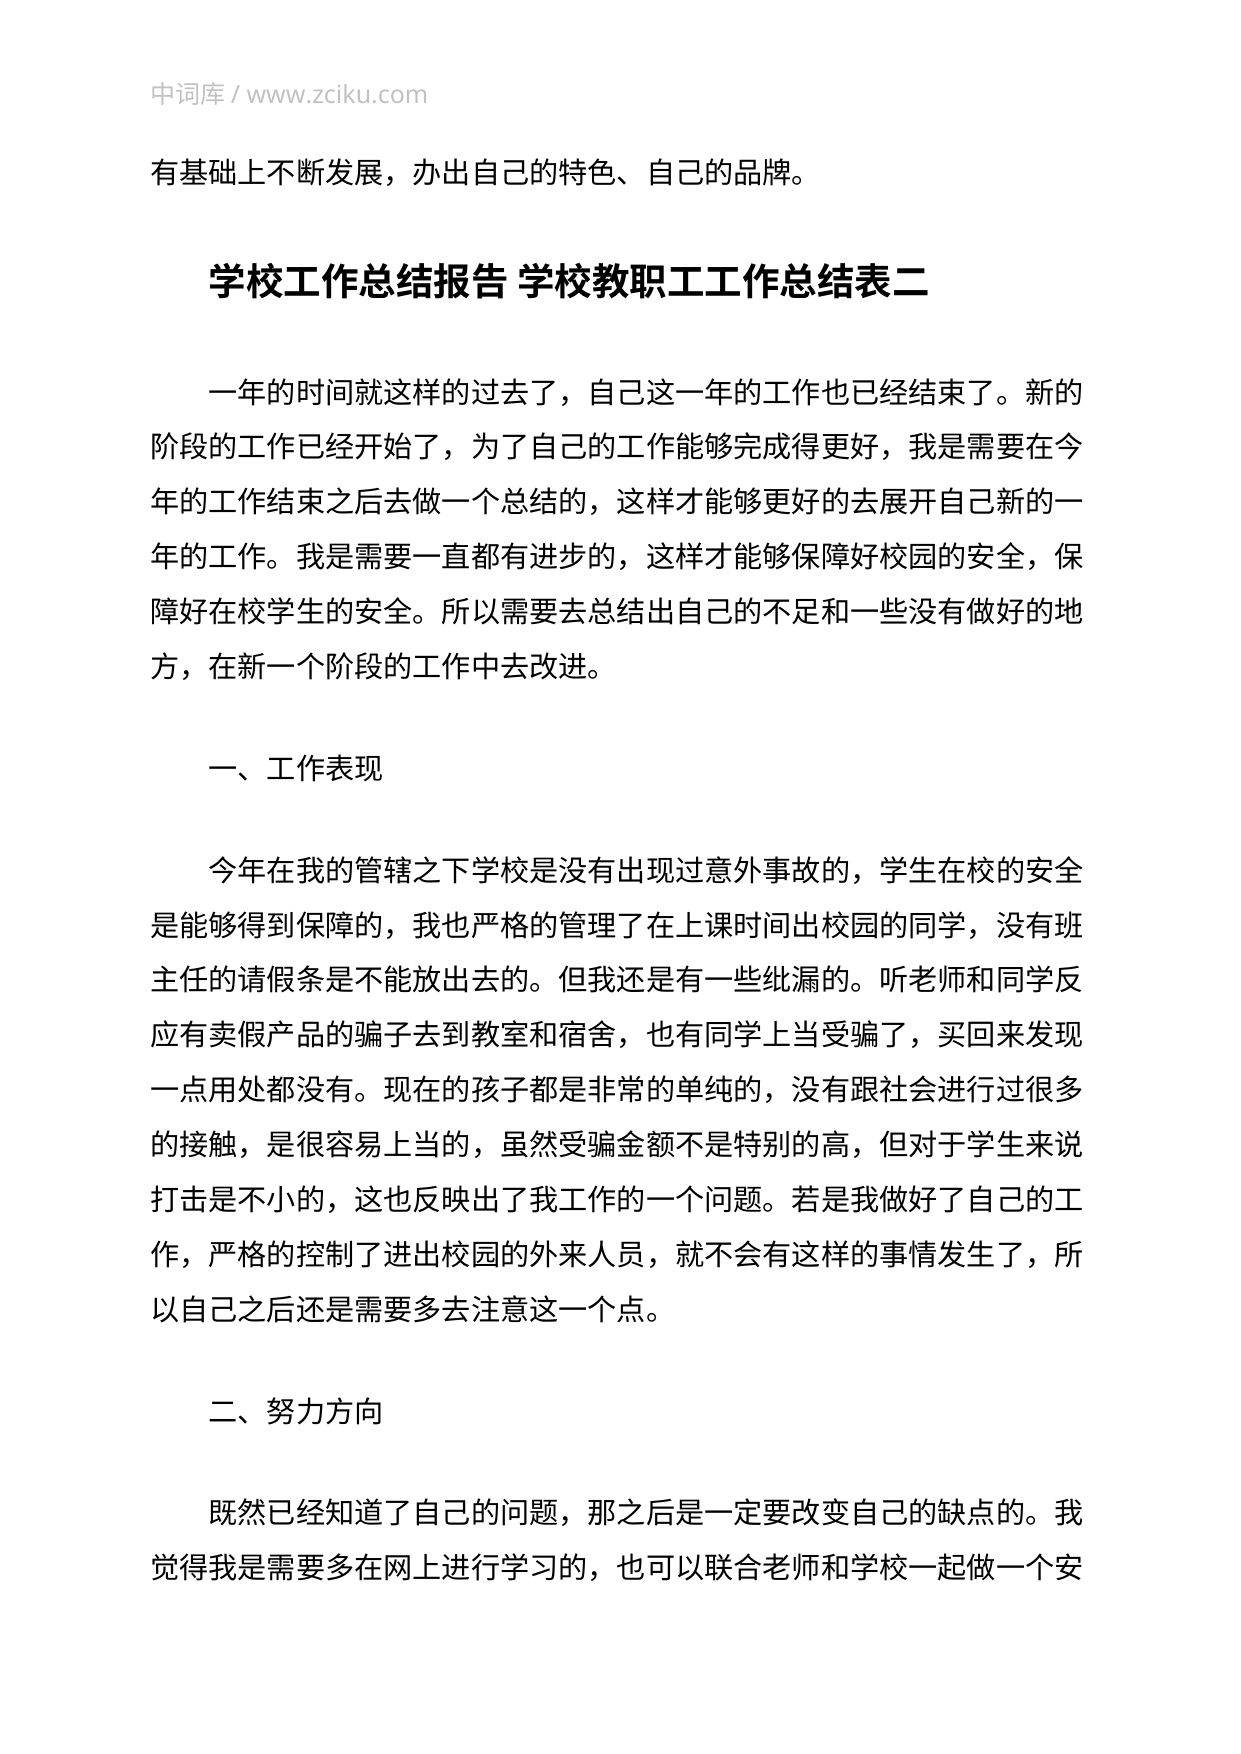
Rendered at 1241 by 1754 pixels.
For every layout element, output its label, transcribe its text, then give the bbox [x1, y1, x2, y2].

text 学校工作总结报告 学校教职工工作总结表二 [150, 252, 1090, 306]
text 一年的时间就这样的过去了，自己这一年的工作也已经结束了。新的阶段的工作已经开始了，为了自己的工作能够完成得更好，我是需要在今年的工作结束之后去做一个总结的，这样才能够更好的去展开自己新的一年的工作。我是需要一直都有进步的，这样才能够保障好校园的安全，保障好在校学生的安全。所以需要去总结出自己的不足和一些没有做好的地方，在新一个阶段的工作中去改进。 [150, 369, 1090, 686]
text 一、工作表现 [150, 745, 1090, 788]
text 二、努力方向 [150, 1388, 1090, 1430]
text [150, 1490, 1090, 1587]
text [150, 150, 1090, 192]
text 今年在我的管辖之下学校是没有出现过意外事故的，学生在校的安全是能够得到保障的，我也严格的管理了在上课时间出校园的同学，没有班主任的请假条是不能放出去的。但我还是有一些纰漏的。听老师和同学反应有卖假产品的骗子去到教室和宿舍，也有同学上当受骗了，买回来发现一点用处都没有。现在的孩子都是非常的单纯的，没有跟社会进行过很多的接触，是很容易上当的，虽然受骗金额不是特别的高，但对于学生来说打击是不小的，这也反映出了我工作的一个问题。若是我做好了自己的工作，严格的控制了进出校园的外来人员，就不会有这样的事情发生了，所以自己之后还是需要多去注意这一个点。 [150, 847, 1090, 1329]
